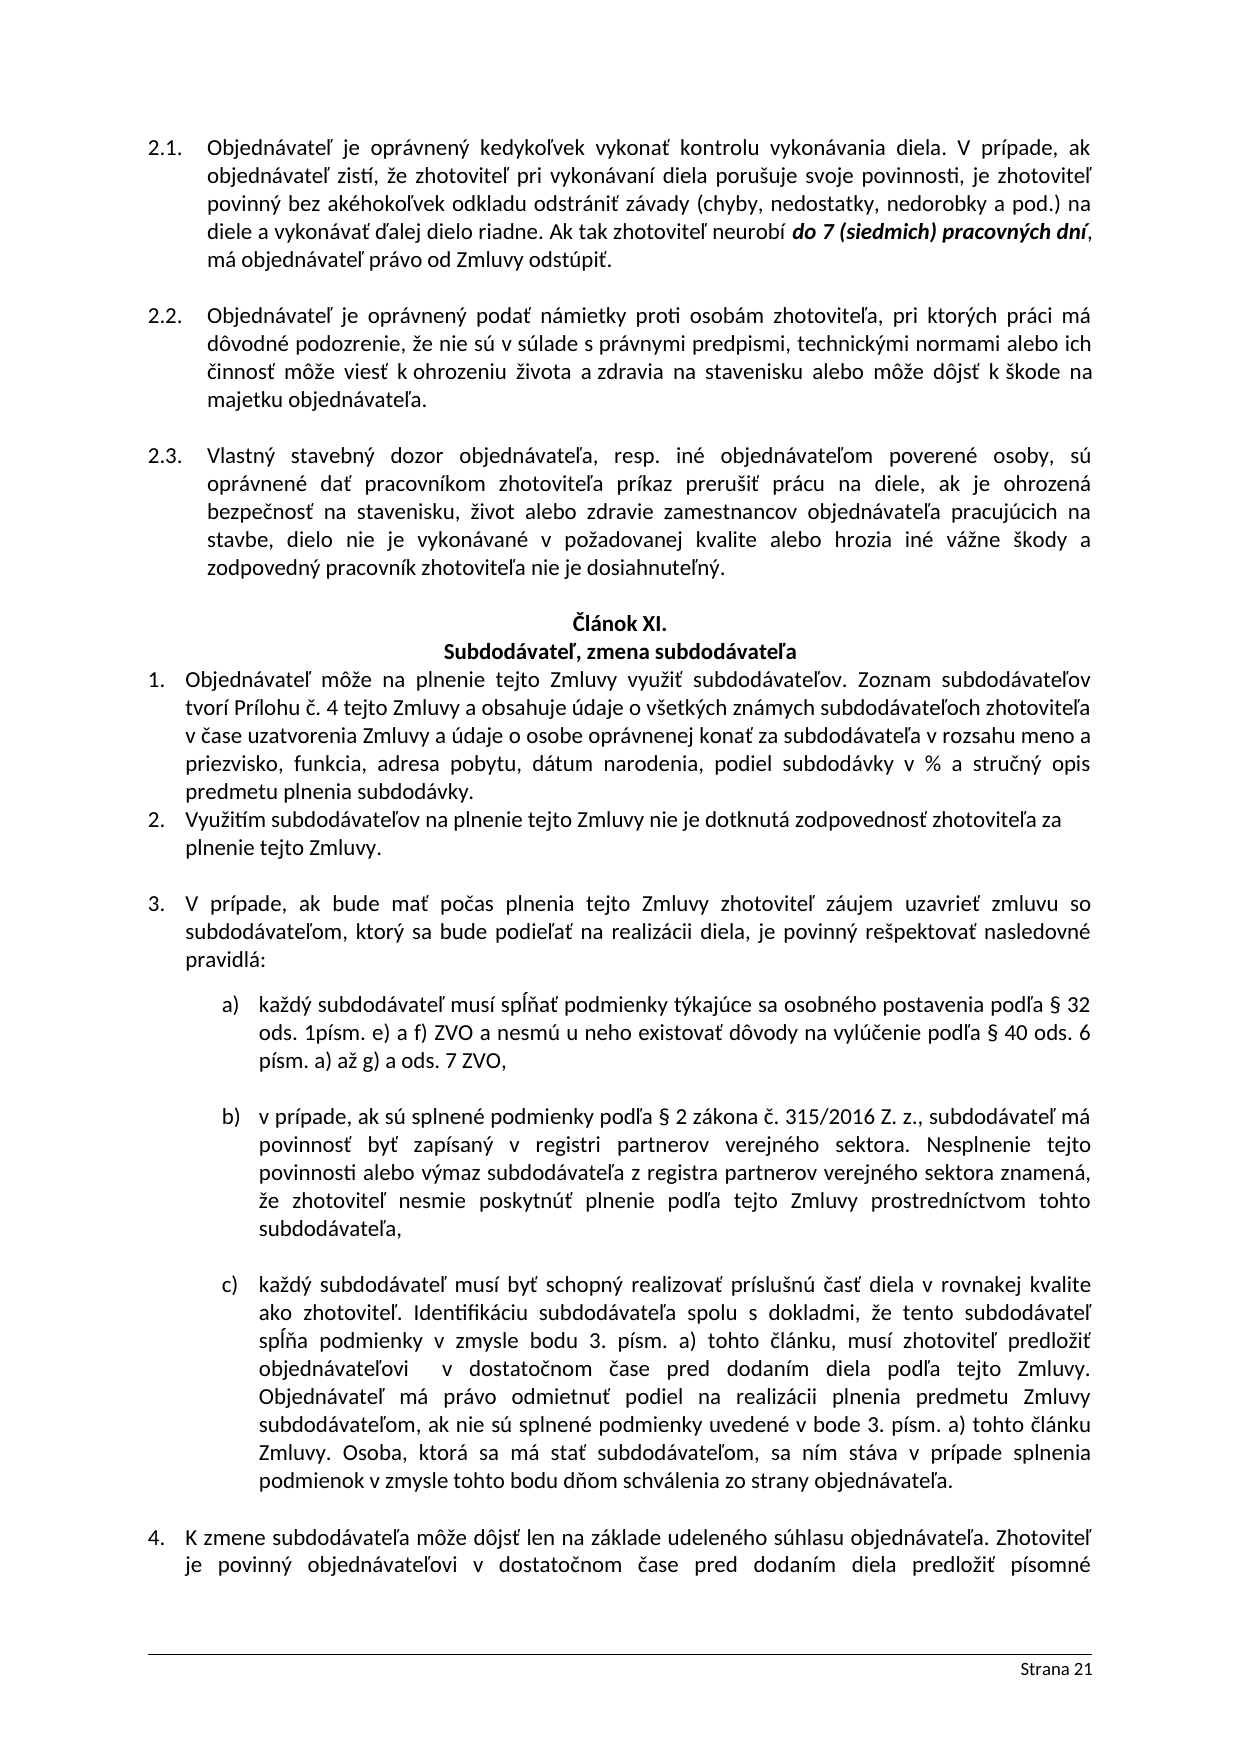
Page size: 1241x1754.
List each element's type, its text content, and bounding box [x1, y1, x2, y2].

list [148, 1523, 1092, 1579]
list Vlastný stavebný dozor objednávateľa, resp. iné objednávateľom poverené osoby, sú oprávnené dať pracovníkom zhotoviteľa príkaz prerušiť prácu na diele, ak je ohrozená bezpečnosť na stavenisku, život alebo zdravie zamestnancov objednávateľa pracujúcich na stavbe, dielo nie je vykonávané v požadovanej kvalite alebo hrozia iné vážne škody a zodpovedný pracovník zhotoviteľa nie je dosiahnuteľný. [148, 441, 1092, 581]
list V prípade, ak bude mať počas plnenia tejto Zmluvy zhotoviteľ záujem uzavrieť zmluvu so subdodávateľom, ktorý sa bude podieľať na realizácii diela, je povinný rešpektovať nasledovné pravidlá: [148, 889, 1092, 973]
text každý subdodávateľ musí spĺňať podmienky týkajúce sa osobného postavenia podľa § 32 ods. 1písm. e) a f) ZVO a nesmú u neho existovať dôvody na vylúčenie podľa § 40 ods. 6 písm. a) až g) a ods. 7 ZVO, [222, 990, 1092, 1074]
list Objednávateľ je oprávnený podať námietky proti osobám zhotoviteľa, pri ktorých práci má dôvodné podozrenie, že nie sú v súlade s právnymi predpismi, technickými normami alebo ich činnosť môže viesť k ohrozeniu života a zdravia na stavenisku alebo môže dôjsť k škode na majetku objednávateľa. [148, 301, 1092, 413]
text Subdodávateľ, zmena subdodávateľa [148, 637, 1092, 665]
list Objednávateľ je oprávnený kedykoľvek vykonať kontrolu vykonávania diela. V prípade, ak objednávateľ zistí, že zhotoviteľ pri vykonávaní diela porušuje svoje povinnosti, je zhotoviteľ povinný bez akéhokoľvek odkladu odstrániť závady (chyby, nedostatky, nedorobky a pod.) na diele a vykonávať ďalej dielo riadne. Ak tak zhotoviteľ neurobí do 7 (siedmich) pracovných dní, má objednávateľ právo od Zmluvy odstúpiť. [148, 133, 1092, 273]
text každý subdodávateľ musí byť schopný realizovať príslušnú časť diela v rovnakej kvalite ako zhotoviteľ. Identifikáciu subdodávateľa spolu s dokladmi, že tento subdodávateľ spĺňa podmienky v zmysle bodu 3. písm. a) tohto článku, musí zhotoviteľ predložiť objednávateľovi v dostatočnom čase pred dodaním diela podľa tejto Zmluvy. Objednávateľ má právo odmietnuť podiel na realizácii plnenia predmetu Zmluvy subdodávateľom, ak nie sú splnené podmienky uvedené v bode 3. písm. a) tohto článku Zmluvy. Osoba, ktorá sa má stať subdodávateľom, sa ním stáva v prípade splnenia podmienok v zmysle tohto bodu dňom schválenia zo strany objednávateľa. [222, 1270, 1092, 1494]
text Článok XI. [148, 609, 1092, 637]
text v prípade, ak sú splnené podmienky podľa § 2 zákona č. 315/2016 Z. z., subdodávateľ má povinnosť byť zapísaný v registri partnerov verejného sektora. Nesplnenie tejto povinnosti alebo výmaz subdodávateľa z registra partnerov verejného sektora znamená, že zhotoviteľ nesmie poskytnúť plnenie podľa tejto Zmluvy prostredníctvom tohto subdodávateľa, [222, 1102, 1092, 1242]
list Využitím subdodávateľov na plnenie tejto Zmluvy nie je dotknutá zodpovednosť zhotoviteľa za plnenie tejto Zmluvy. [148, 805, 1092, 861]
list Objednávateľ môže na plnenie tejto Zmluvy využiť subdodávateľov. Zoznam subdodávateľov tvorí Prílohu č. 4 tejto Zmluvy a obsahuje údaje o všetkých známych subdodávateľoch zhotoviteľa v čase uzatvorenia Zmluvy a údaje o osobe oprávnenej konať za subdodávateľa v rozsahu meno a priezvisko, funkcia, adresa pobytu, dátum narodenia, podiel subdodávky v % a stručný opis predmetu plnenia subdodávky. [148, 665, 1092, 805]
